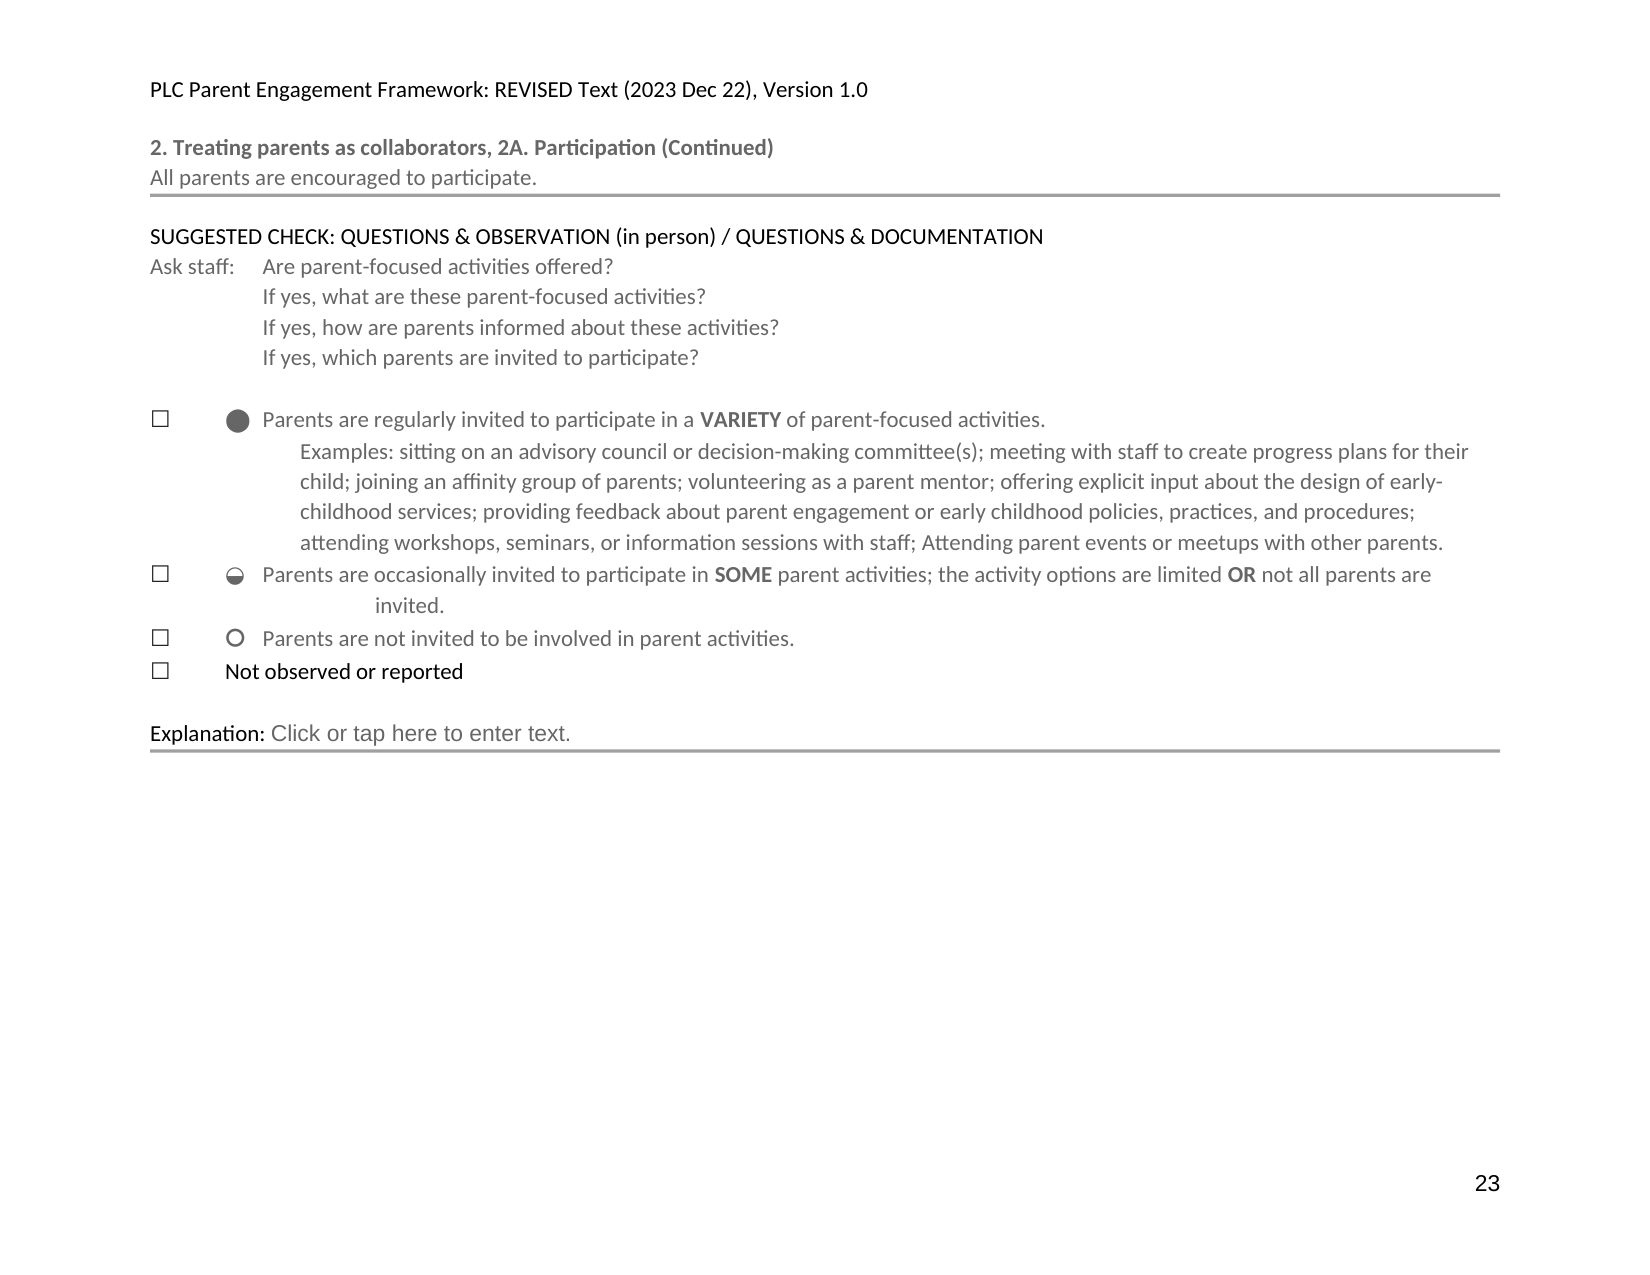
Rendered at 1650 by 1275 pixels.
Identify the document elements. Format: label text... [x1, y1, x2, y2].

list ⭘ Parents are not invited to be involved in parent activities. [150, 622, 1500, 653]
text All parents are encouraged to participate. [150, 163, 1500, 191]
list ◒ Parents are occasionally invited to participate in SOME parent activities; the activity options are limited OR not all parents are invited. [150, 558, 1500, 619]
text Ask staff: Are parent-focused activities offered? [150, 252, 1500, 280]
text Explanation: [150, 719, 1500, 747]
text If yes, which parents are invited to participate? [150, 343, 1500, 371]
list ⬤ Parents are regularly invited to participate in a VARIETY of parent-focused activities. [150, 403, 1500, 434]
text 2. Treating parents as collaborators, 2A. Participation (Continued) [150, 133, 1500, 161]
text SUGGESTED CHECK: QUESTIONS & OBSERVATION (in person) / QUESTIONS & DOCUMENTATION [150, 222, 1500, 250]
text If yes, what are these parent-focused activities? [150, 282, 1500, 311]
text Examples: sitting on an advisory council or decision-making committee(s); meeting with staff to create progress plans for their child; joining an affinity group of parents; volunteering as a parent mentor; offering explicit input about the design of early-childhood services; providing feedback about parent engagement or early childhood policies, practices, and procedures; attending workshops, seminars, or information sessions with staff; Attending parent events or meetups with other parents. [300, 437, 1500, 556]
list Not observed or reported [150, 655, 1500, 687]
text If yes, how are parents informed about these activities? [150, 313, 1500, 341]
